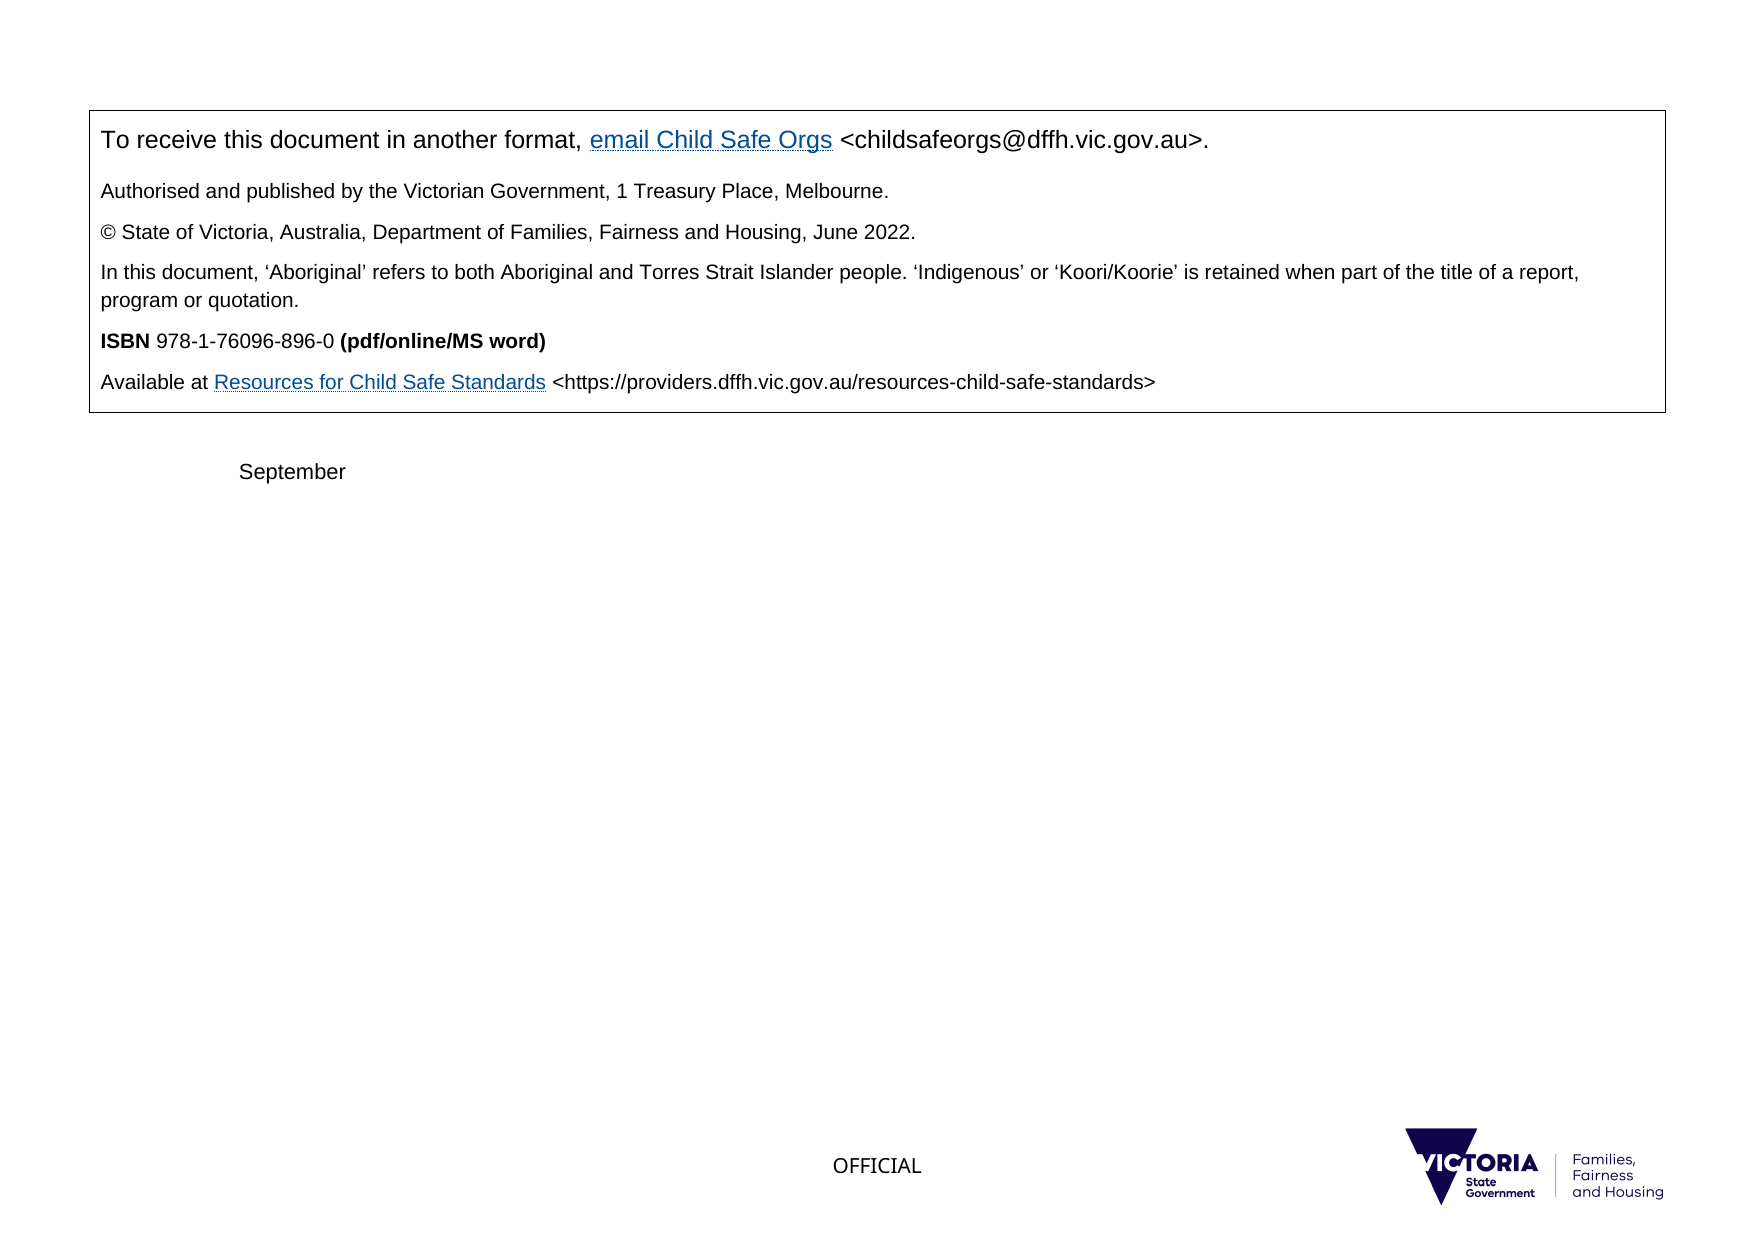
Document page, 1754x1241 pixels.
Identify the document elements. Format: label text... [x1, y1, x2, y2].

text September [89, 454, 1665, 484]
picture [514, 1075, 1751, 1241]
table_header To receive this document in another format, email Child Safe Orgs <childsafeorgs@dffh.vic.gov.au>. Authorised and published by the Victorian Government, 1 Treasury Place, Melbourne. © State of Victoria, Australia, Department of Families, Fairness and Housing, June 2022. In this document, ‘Aboriginal’ refers to both Aboriginal and Torres Strait Islander people. ‘Indigenous’ or ‘Koori/Koorie’ is retained when part of the title of a report, program or quotation. ISBN 978-1-76096-896-0 (pdf/online/MS word) Available at Resources for Child Safe Standards <https://providers.dffh.vic.gov.au/resources-child-safe-standards> [90, 111, 1665, 412]
